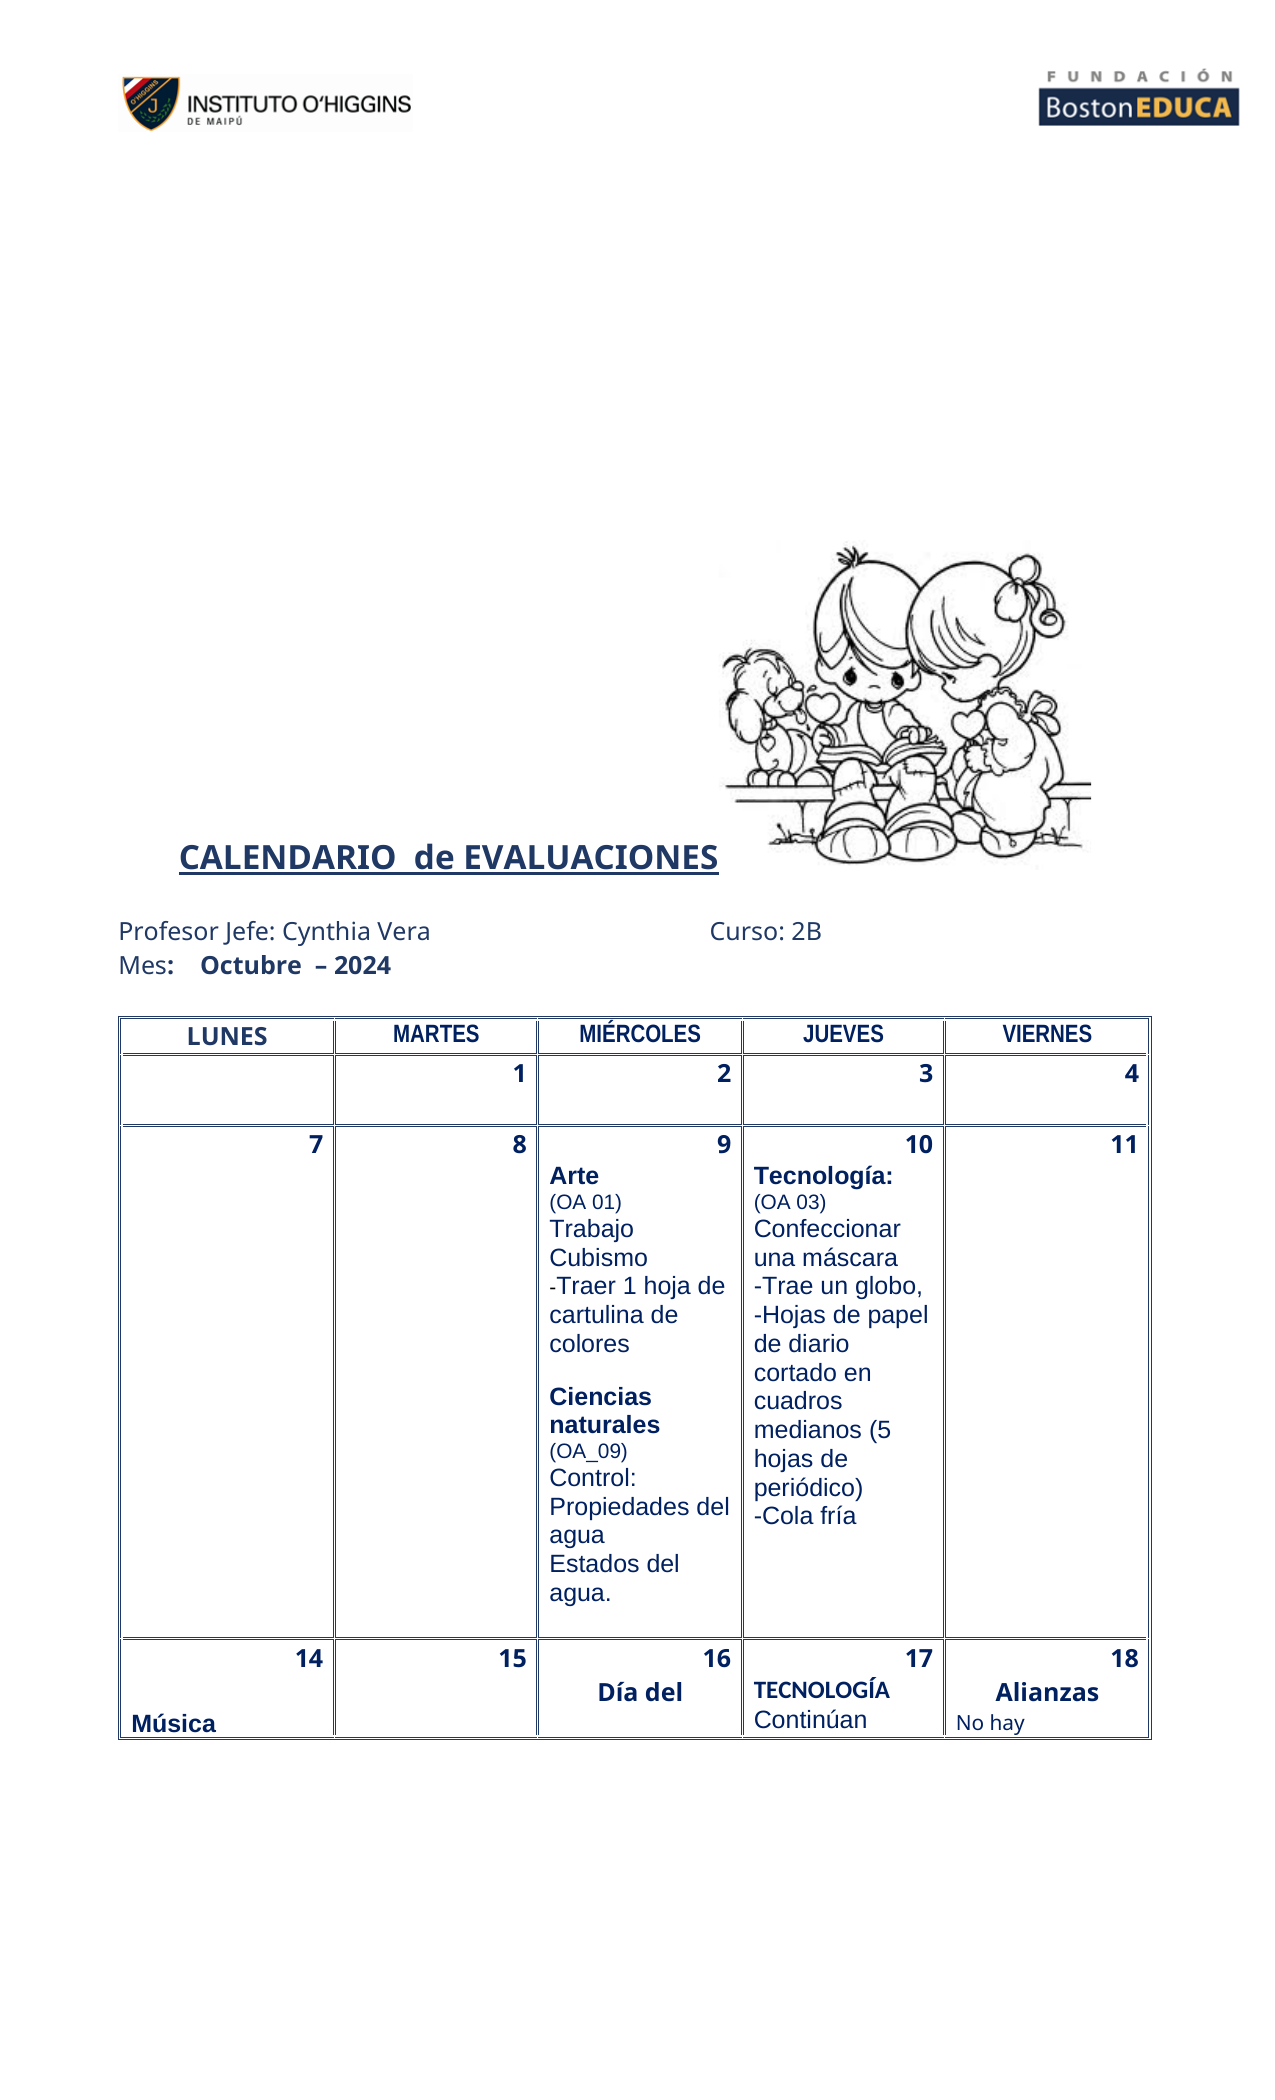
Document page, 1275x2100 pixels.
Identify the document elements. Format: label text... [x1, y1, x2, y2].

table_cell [120, 1637, 334, 1737]
picture [118, 74, 414, 132]
table_cell [121, 1053, 333, 1124]
table_cell 9 Arte (OA 01) Trabajo Cubismo -Traer 1 hoja de cartulina de colores Ciencias naturales (OA_09) Control: Propiedades del agua Estados del agua. [539, 1127, 741, 1637]
table_cell 1 [336, 1056, 536, 1124]
table_header VIERNES [944, 1019, 1148, 1053]
table_cell 11 [944, 1124, 1150, 1637]
table_cell 3 [744, 1056, 943, 1124]
picture [718, 540, 1092, 870]
text Mes: Octubre – 2024 [118, 947, 1152, 981]
text Profesor Jefe: Cynthia Vera Curso: 2B [118, 913, 1152, 947]
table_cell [538, 1640, 742, 1737]
table_cell 15 [334, 1637, 538, 1737]
table_cell 7 [120, 1124, 334, 1637]
table_header MIÉRCOLES [538, 1019, 742, 1053]
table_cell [742, 1640, 944, 1737]
picture [1036, 65, 1245, 132]
table_header MARTES [334, 1017, 538, 1053]
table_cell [944, 1637, 1150, 1737]
table_cell 10 Tecnología: (OA 03) Confeccionar una máscara -Trae un globo, -Hojas de papel de diario cortado en cuadros medianos (5 hojas de periódico) -Cola fría [744, 1127, 943, 1637]
table_cell 4 [946, 1053, 1148, 1124]
table_header LUNES [121, 1019, 334, 1053]
table_cell 2 [539, 1056, 741, 1124]
table_cell 8 [336, 1127, 536, 1637]
table_header JUEVES [742, 1019, 944, 1053]
